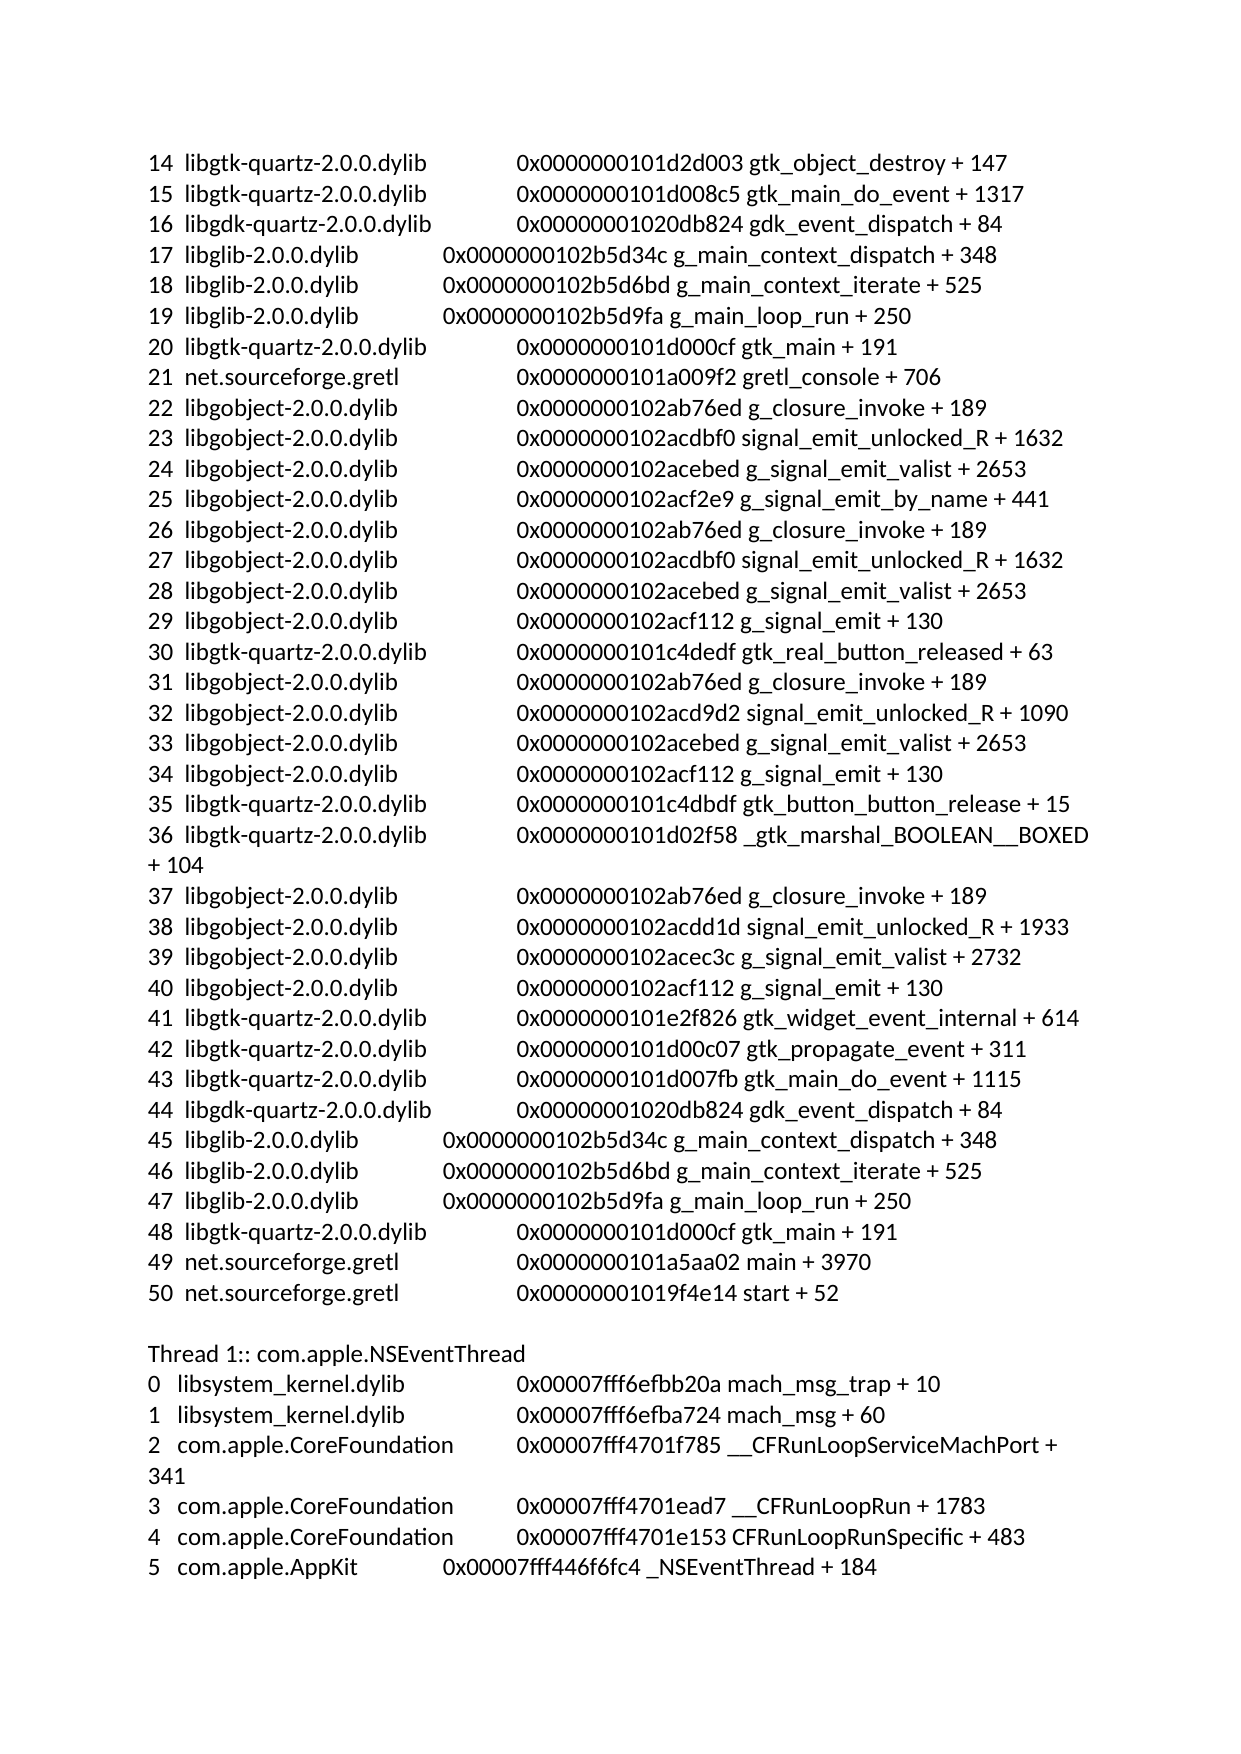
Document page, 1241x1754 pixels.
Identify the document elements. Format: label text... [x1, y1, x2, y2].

text 27 libgobject-2.0.0.dylib 0x0000000102acdbf0 signal_emit_unlocked_R + 1632 [148, 544, 1093, 575]
text 37 libgobject-2.0.0.dylib 0x0000000102ab76ed g_closure_invoke + 189 [148, 880, 1093, 911]
text 38 libgobject-2.0.0.dylib 0x0000000102acdd1d signal_emit_unlocked_R + 1933 [148, 911, 1093, 941]
text 20 libgtk-quartz-2.0.0.dylib 0x0000000101d000cf gtk_main + 191 [148, 331, 1093, 361]
text 24 libgobject-2.0.0.dylib 0x0000000102acebed g_signal_emit_valist + 2653 [148, 453, 1093, 483]
text 35 libgtk-quartz-2.0.0.dylib 0x0000000101c4dbdf gtk_button_button_release + 15 [148, 788, 1093, 819]
text 47 libglib-2.0.0.dylib 0x0000000102b5d9fa g_main_loop_run + 250 [148, 1185, 1093, 1216]
text 5 com.apple.AppKit 0x00007fff446f6fc4 _NSEventThread + 184 [148, 1552, 1093, 1582]
text 14 libgtk-quartz-2.0.0.dylib 0x0000000101d2d003 gtk_object_destroy + 147 [148, 148, 1093, 178]
text 29 libgobject-2.0.0.dylib 0x0000000102acf112 g_signal_emit + 130 [148, 605, 1093, 636]
text 39 libgobject-2.0.0.dylib 0x0000000102acec3c g_signal_emit_valist + 2732 [148, 941, 1093, 972]
text 15 libgtk-quartz-2.0.0.dylib 0x0000000101d008c5 gtk_main_do_event + 1317 [148, 178, 1093, 209]
text 50 net.sourceforge.gretl 0x00000001019f4e14 start + 52 [148, 1277, 1093, 1307]
text 17 libglib-2.0.0.dylib 0x0000000102b5d34c g_main_context_dispatch + 348 [148, 239, 1093, 270]
text 18 libglib-2.0.0.dylib 0x0000000102b5d6bd g_main_context_iterate + 525 [148, 270, 1093, 300]
text 31 libgobject-2.0.0.dylib 0x0000000102ab76ed g_closure_invoke + 189 [148, 666, 1093, 697]
text 22 libgobject-2.0.0.dylib 0x0000000102ab76ed g_closure_invoke + 189 [148, 392, 1093, 422]
text 46 libglib-2.0.0.dylib 0x0000000102b5d6bd g_main_context_iterate + 525 [148, 1155, 1093, 1185]
text 4 com.apple.CoreFoundation 0x00007fff4701e153 CFRunLoopRunSpecific + 483 [148, 1521, 1093, 1552]
text 42 libgtk-quartz-2.0.0.dylib 0x0000000101d00c07 gtk_propagate_event + 311 [148, 1033, 1093, 1063]
text 48 libgtk-quartz-2.0.0.dylib 0x0000000101d000cf gtk_main + 191 [148, 1216, 1093, 1246]
text 32 libgobject-2.0.0.dylib 0x0000000102acd9d2 signal_emit_unlocked_R + 1090 [148, 697, 1093, 727]
text 3 com.apple.CoreFoundation 0x00007fff4701ead7 __CFRunLoopRun + 1783 [148, 1491, 1093, 1521]
text 23 libgobject-2.0.0.dylib 0x0000000102acdbf0 signal_emit_unlocked_R + 1632 [148, 422, 1093, 453]
text 19 libglib-2.0.0.dylib 0x0000000102b5d9fa g_main_loop_run + 250 [148, 300, 1093, 331]
text 49 net.sourceforge.gretl 0x0000000101a5aa02 main + 3970 [148, 1246, 1093, 1277]
text 34 libgobject-2.0.0.dylib 0x0000000102acf112 g_signal_emit + 130 [148, 758, 1093, 788]
text 33 libgobject-2.0.0.dylib 0x0000000102acebed g_signal_emit_valist + 2653 [148, 727, 1093, 758]
text 30 libgtk-quartz-2.0.0.dylib 0x0000000101c4dedf gtk_real_button_released + 63 [148, 636, 1093, 666]
text 45 libglib-2.0.0.dylib 0x0000000102b5d34c g_main_context_dispatch + 348 [148, 1124, 1093, 1155]
text 1 libsystem_kernel.dylib 0x00007fff6efba724 mach_msg + 60 [148, 1399, 1093, 1429]
text 2 com.apple.CoreFoundation 0x00007fff4701f785 __CFRunLoopServiceMachPort + 341 [148, 1429, 1093, 1491]
text 40 libgobject-2.0.0.dylib 0x0000000102acf112 g_signal_emit + 130 [148, 972, 1093, 1002]
text 25 libgobject-2.0.0.dylib 0x0000000102acf2e9 g_signal_emit_by_name + 441 [148, 483, 1093, 514]
text 44 libgdk-quartz-2.0.0.dylib 0x00000001020db824 gdk_event_dispatch + 84 [148, 1094, 1093, 1124]
text 0 libsystem_kernel.dylib 0x00007fff6efbb20a mach_msg_trap + 10 [148, 1368, 1093, 1399]
text 26 libgobject-2.0.0.dylib 0x0000000102ab76ed g_closure_invoke + 189 [148, 514, 1093, 544]
text 43 libgtk-quartz-2.0.0.dylib 0x0000000101d007fb gtk_main_do_event + 1115 [148, 1063, 1093, 1094]
text Thread 1:: com.apple.NSEventThread [148, 1338, 1093, 1368]
text 36 libgtk-quartz-2.0.0.dylib 0x0000000101d02f58 _gtk_marshal_BOOLEAN__BOXED + 104 [148, 819, 1093, 880]
text 16 libgdk-quartz-2.0.0.dylib 0x00000001020db824 gdk_event_dispatch + 84 [148, 209, 1093, 239]
text 41 libgtk-quartz-2.0.0.dylib 0x0000000101e2f826 gtk_widget_event_internal + 614 [148, 1002, 1093, 1033]
text 21 net.sourceforge.gretl 0x0000000101a009f2 gretl_console + 706 [148, 361, 1093, 392]
text 28 libgobject-2.0.0.dylib 0x0000000102acebed g_signal_emit_valist + 2653 [148, 575, 1093, 605]
